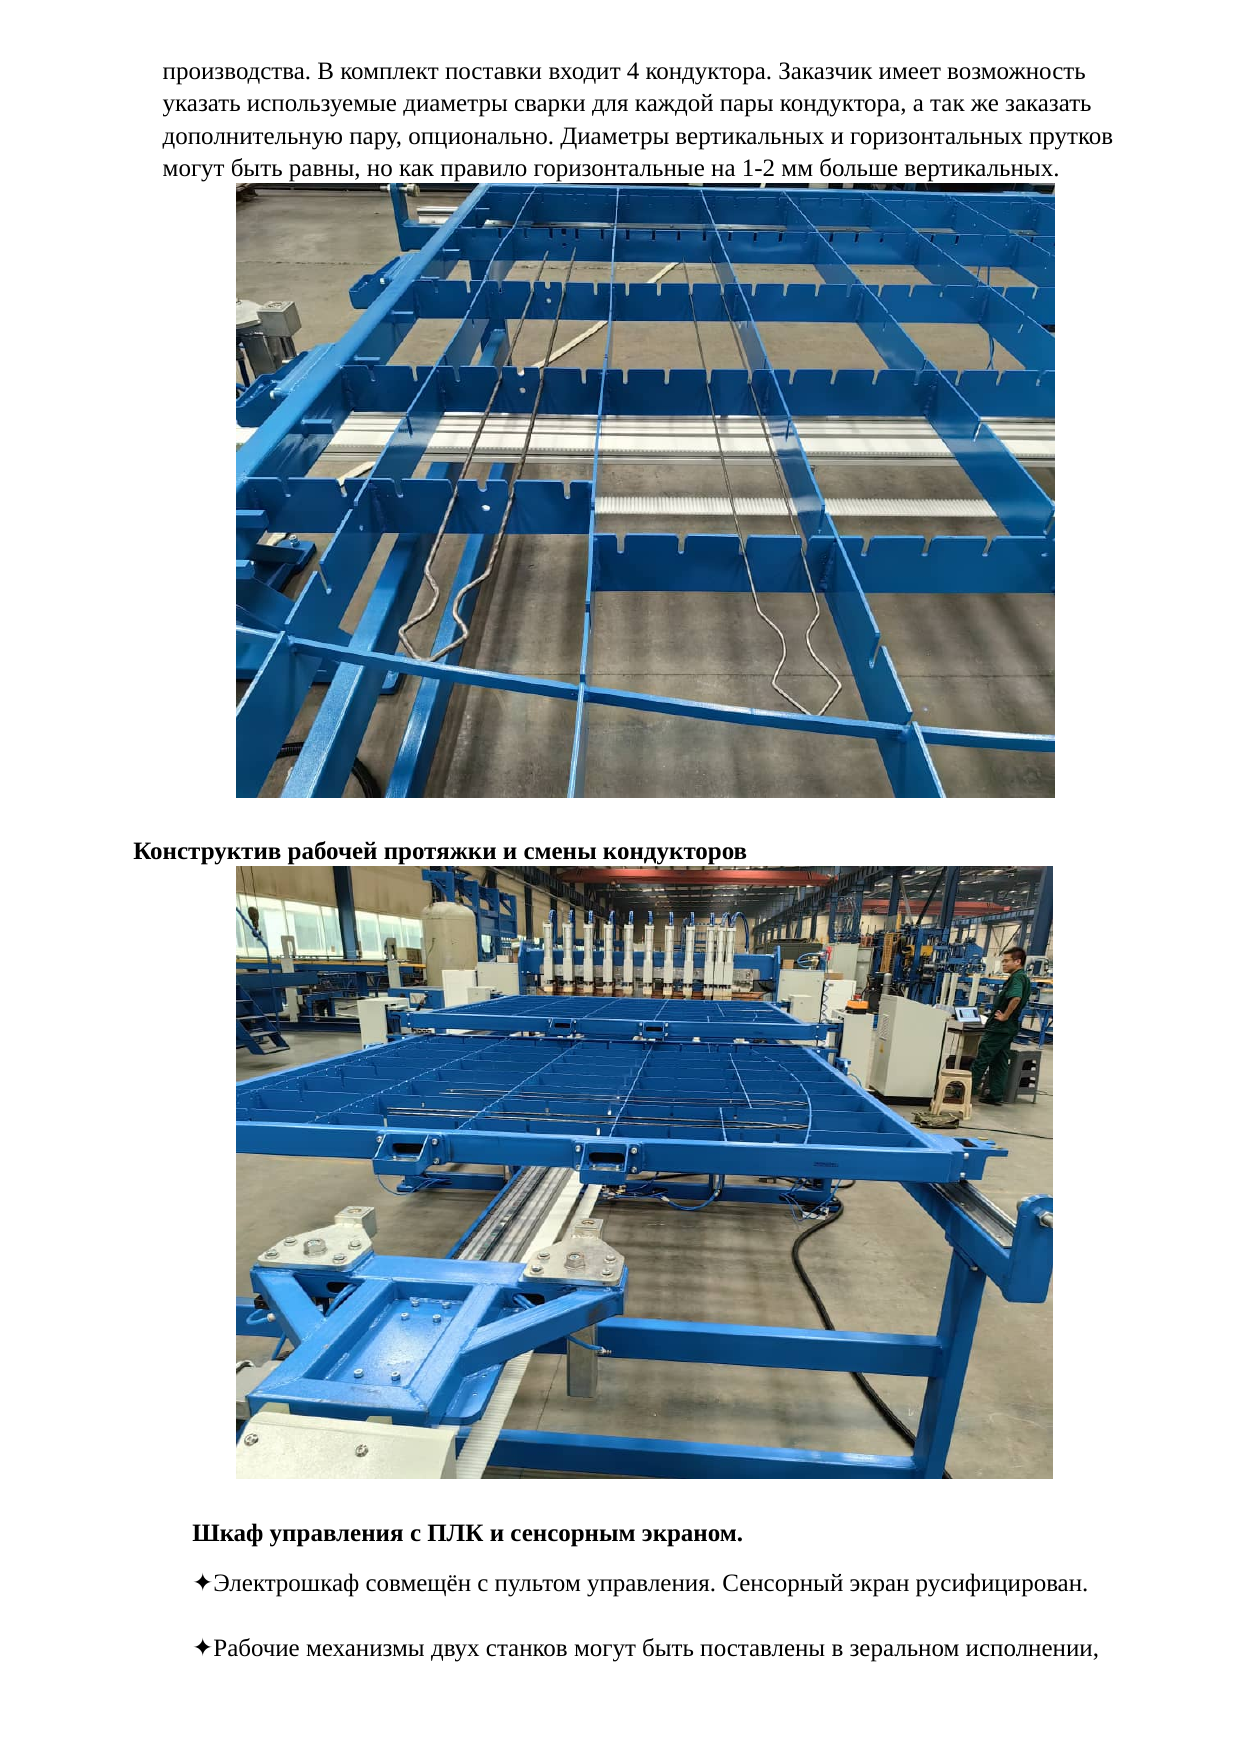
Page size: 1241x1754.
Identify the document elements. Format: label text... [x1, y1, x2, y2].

text Шкаф управления с ПЛК и сенсорным экраном. [192, 1516, 1167, 1549]
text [192, 1549, 1167, 1679]
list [162, 54, 1167, 184]
picture [236, 866, 1053, 1479]
picture [236, 183, 1055, 798]
